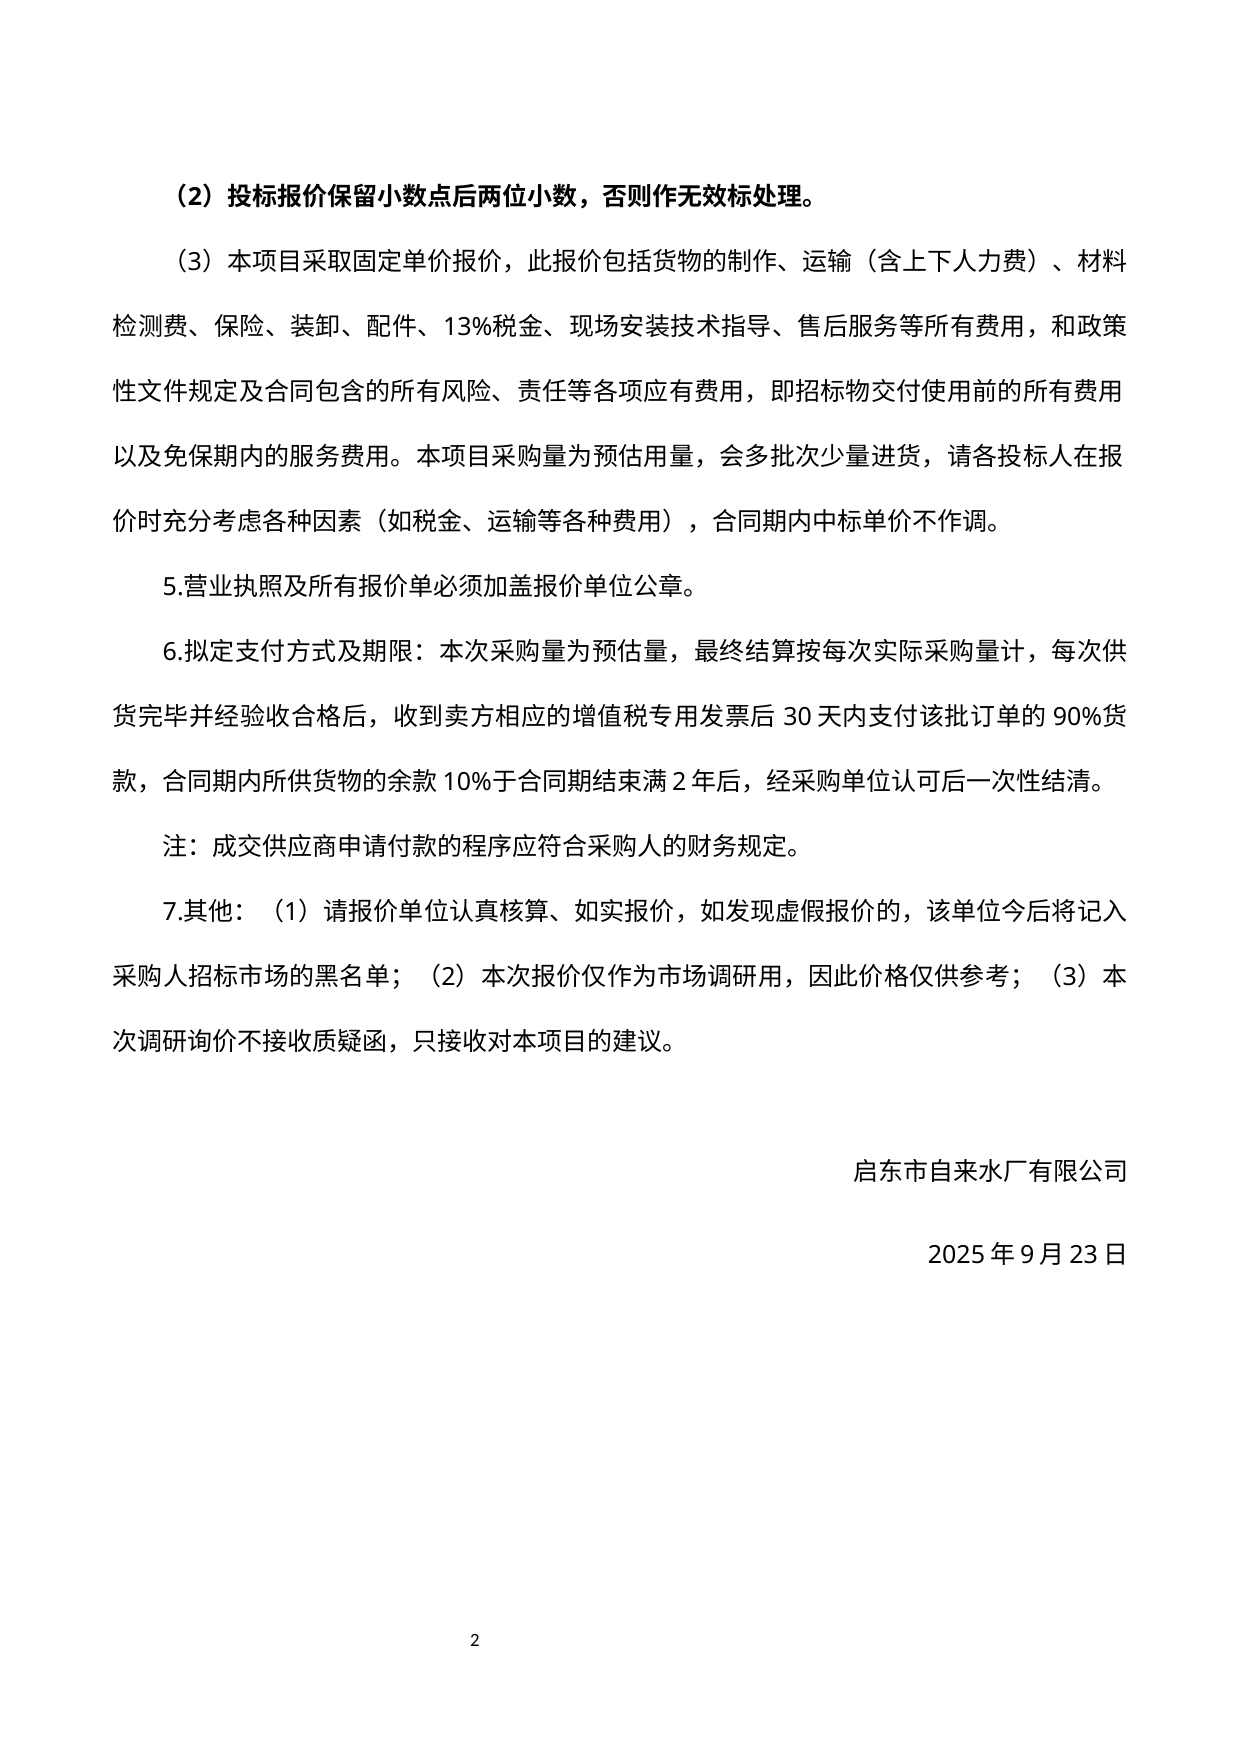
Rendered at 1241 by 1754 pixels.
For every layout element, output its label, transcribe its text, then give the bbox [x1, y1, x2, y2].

text 启东市自来水厂有限公司 [112, 1137, 1128, 1202]
text 5.营业执照及所有报价单必须加盖报价单位公章。 [112, 552, 1128, 617]
text 注：成交供应商申请付款的程序应符合采购人的财务规定。 [112, 812, 1128, 877]
text （2）投标报价保留小数点后两位小数，否则作无效标处理。 [112, 162, 1128, 227]
text 6.拟定支付方式及期限：本次采购量为预估量，最终结算按每次实际采购量计，每次供货完毕并经验收合格后，收到卖方相应的增值税专用发票后30天内支付该批订单的90%货款，合同期内所供货物的余款10%于合同期结束满2年后，经采购单位认可后一次性结清。 [112, 617, 1128, 812]
text 2025年9月23日 [112, 1220, 1128, 1285]
text （3）本项目采取固定单价报价，此报价包括货物的制作、运输（含上下人力费）、材料检测费、保险、装卸、配件、13%税金、现场安装技术指导、售后服务等所有费用，和政策性文件规定及合同包含的所有风险、责任等各项应有费用，即招标物交付使用前的所有费用以及免保期内的服务费用。本项目采购量为预估用量，会多批次少量进货，请各投标人在报价时充分考虑各种因素（如税金、运输等各种费用），合同期内中标单价不作调。 [112, 227, 1128, 552]
text 7.其他：（1）请报价单位认真核算、如实报价，如发现虚假报价的，该单位今后将记入采购人招标市场的黑名单；（2）本次报价仅作为市场调研用，因此价格仅供参考；（3）本次调研询价不接收质疑函，只接收对本项目的建议。 [112, 877, 1128, 1072]
